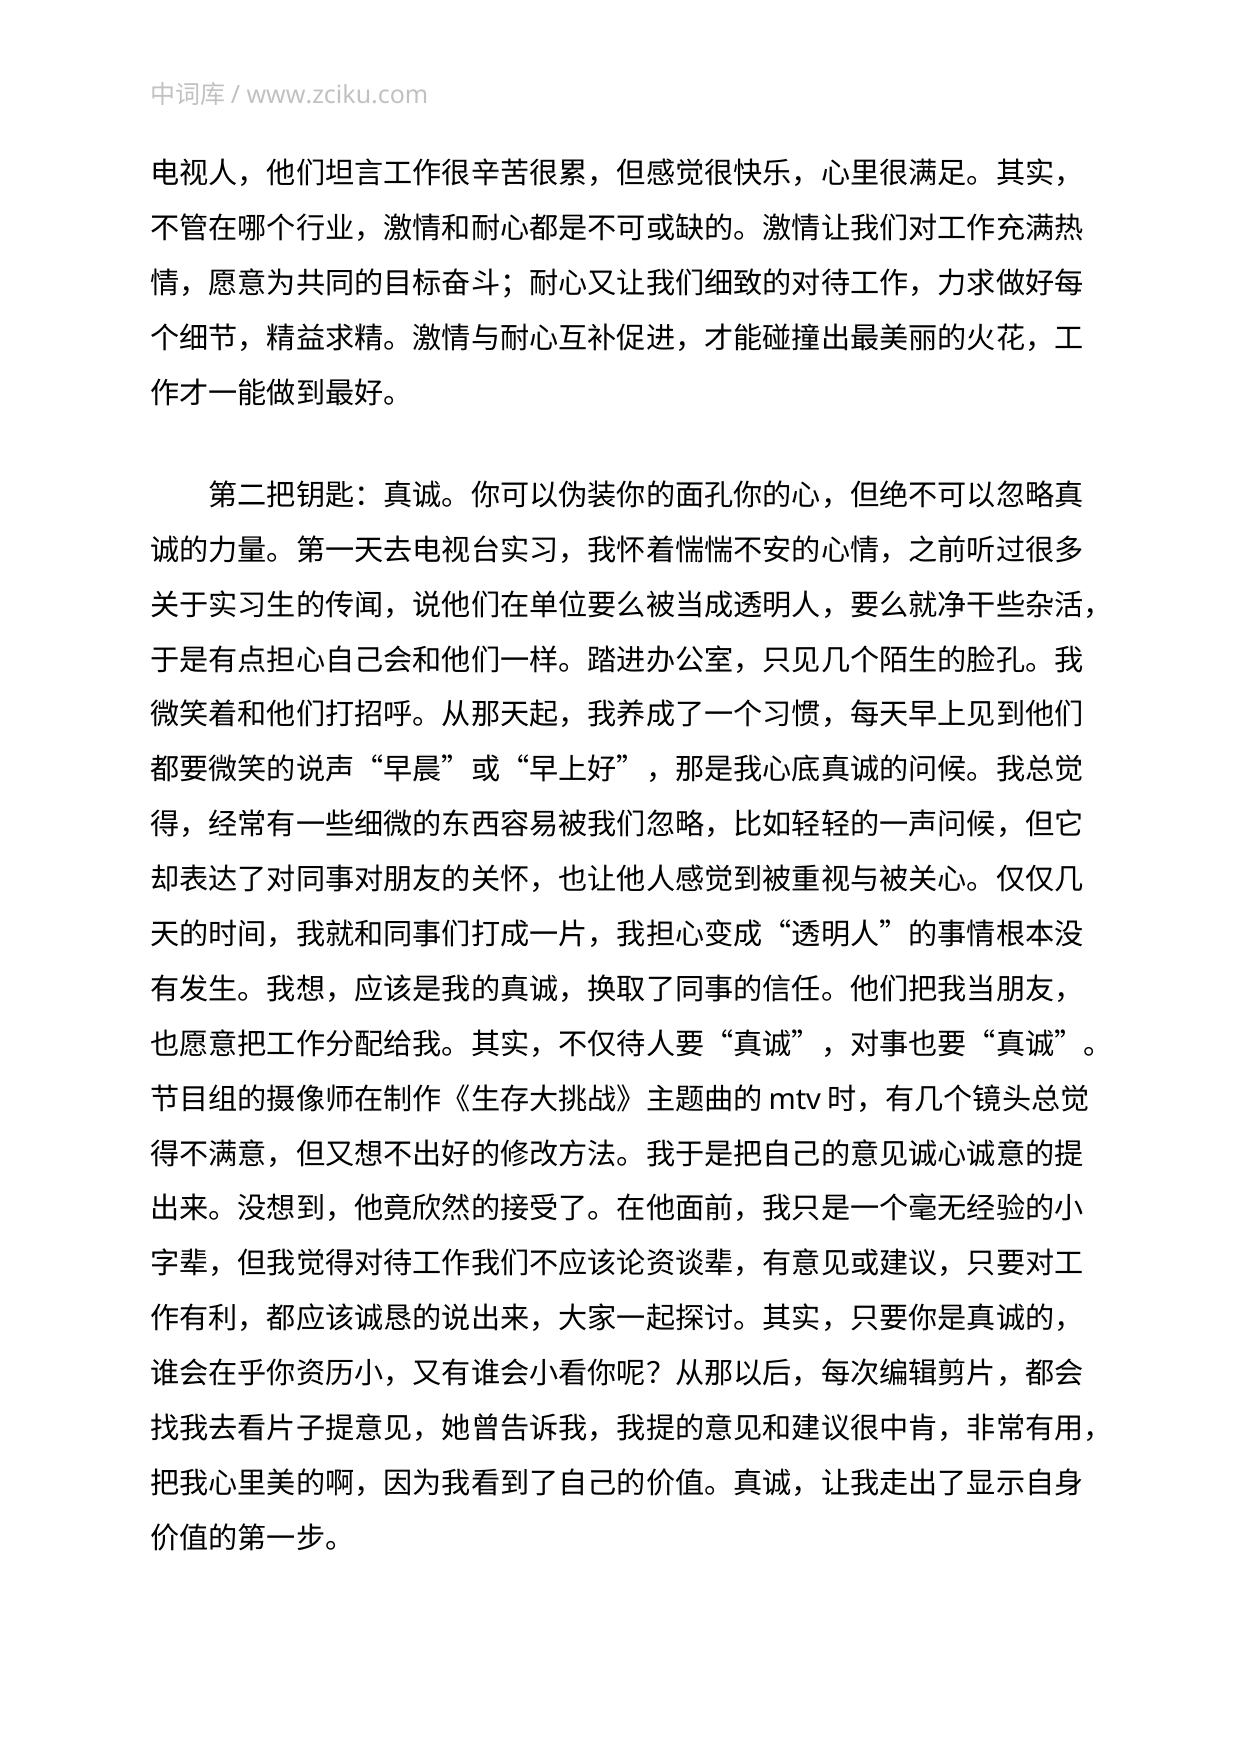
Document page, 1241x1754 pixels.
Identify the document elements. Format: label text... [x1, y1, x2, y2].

text 第二把钥匙：真诚。你可以伪装你的面孔你的心，但绝不可以忽略真诚的力量。第一天去电视台实习，我怀着惴惴不安的心情，之前听过很多关于实习生的传闻，说他们在单位要么被当成透明人，要么就净干些杂活，于是有点担心自己会和他们一样。踏进办公室，只见几个陌生的脸孔。我微笑着和他们打招呼。从那天起，我养成了一个习惯，每天早上见到他们都要微笑的说声“早晨”或“早上好”，那是我心底真诚的问候。我总觉得，经常有一些细微的东西容易被我们忽略，比如轻轻的一声问候，但它却表达了对同事对朋友的关怀，也让他人感觉到被重视与被关心。仅仅几天的时间，我就和同事们打成一片，我担心变成“透明人”的事情根本没有发生。我想，应该是我的真诚，换取了同事的信任。他们把我当朋友，也愿意把工作分配给我。其实，不仅待人要“真诚”，对事也要“真诚”。节目组的摄像师在制作《生存大挑战》主题曲的mtv时，有几个镜头总觉得不满意，但又想不出好的修改方法。我于是把自己的意见诚心诚意的提出来。没想到，他竟欣然的接受了。在他面前，我只是一个毫无经验的小字辈，但我觉得对待工作我们不应该论资谈辈，有意见或建议，只要对工作有利，都应该诚恳的说出来，大家一起探讨。其实，只要你是真诚的，谁会在乎你资历小，又有谁会小看你呢？从那以后，每次编辑剪片，都会找我去看片子提意见，她曾告诉我，我提的意见和建议很中肯，非常有用，把我心里美的啊，因为我看到了自己的价值。真诚，让我走出了显示自身价值的第一步。 [150, 471, 1090, 1557]
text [150, 150, 1090, 412]
